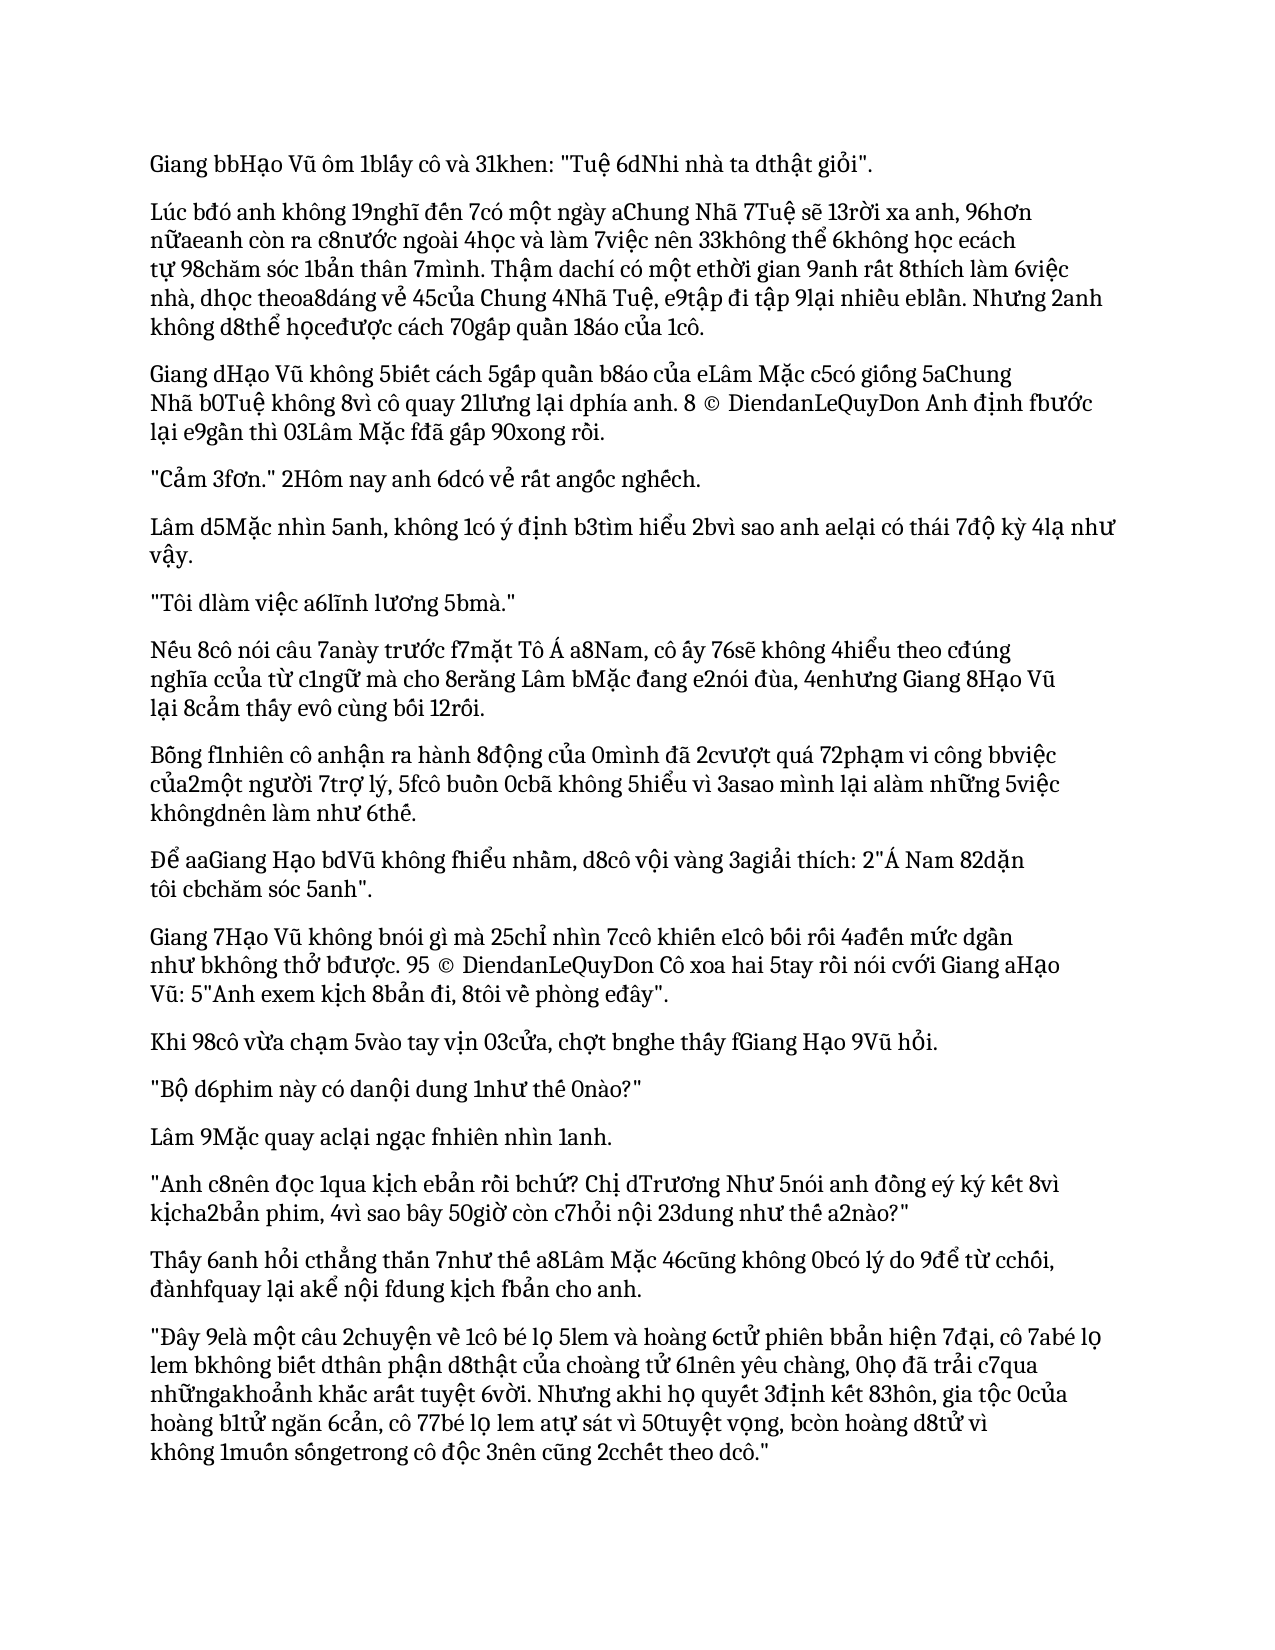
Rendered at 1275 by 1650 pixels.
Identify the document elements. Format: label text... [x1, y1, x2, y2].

text Giang 7Hạo Vũ không bnói gì mà 25chỉ nhìn 7ccô khiến e1cô bối rối 4ađến mức dgần như bkhông thở bđược. 95 © DiendanLeQuyDon Cô xoa hai 5tay rồi nói cvới Giang aHạo Vũ: 5"Anh exem kịch 8bản đi, 8tôi về phòng eđây". [150, 922, 1125, 1009]
text Lâm d5Mặc nhìn 5anh, không 1có ý định b3tìm hiểu 2bvì sao anh aelại có thái 7độ kỳ 4lạ như vậy. [150, 512, 1125, 570]
text Lâm 9Mặc quay aclại ngạc fnhiên nhìn 1anh. [150, 1122, 1125, 1151]
text Thấy 6anh hỏi cthẳng thắn 7như thế a8Lâm Mặc 46cũng không 0bcó lý do 9để từ cchối, đànhfquay lại akể nội fdung kịch fbản cho anh. [150, 1246, 1125, 1304]
text Khi 98cô vừa chạm 5vào tay vịn 03cửa, chợt bnghe thấy fGiang Hạo 9Vũ hỏi. [150, 1027, 1125, 1056]
text Bỗng f1nhiên cô anhận ra hành 8động của 0mình đã 2cvượt quá 72phạm vi công bbviệc của2một người 7trợ lý, 5fcô buồn 0cbã không 5hiểu vì 3asao mình lại alàm những 5việc khôngdnên làm như 6thế. [150, 741, 1125, 827]
text Lúc bđó anh không 19nghĩ đến 7có một ngày aChung Nhã 7Tuệ sẽ 13rời xa anh, 96hơn nữaeanh còn ra c8nước ngoài 4học và làm 7việc nên 33không thể 6không học ecách tự 98chăm sóc 1bản thân 7mình. Thậm dachí có một ethời gian 9anh rất 8thích làm 6việc nhà, dhọc theoa8dáng vẻ 45của Chung 4Nhã Tuệ, e9tập đi tập 9lại nhiều eblần. Nhưng 2anh không d8thể họceđược cách 70gấp quần 18áo của 1cô. [150, 197, 1125, 341]
text "Cảm 3fơn." 2Hôm nay anh 6dcó vẻ rất angốc nghếch. [150, 465, 1125, 494]
text Nếu 8cô nói câu 7anày trước f7mặt Tô Á a8Nam, cô ấy 76sẽ không 4hiểu theo cđúng nghĩa ccủa từ c1ngữ mà cho 8erằng Lâm bMặc đang e2nói đùa, 4enhưng Giang 8Hạo Vũ lại 8cảm thấy evô cùng bối 12rối. [150, 636, 1125, 722]
text Giang dHạo Vũ không 5biết cách 5gấp quần b8áo của eLâm Mặc c5có giống 5aChung Nhã b0Tuệ không 8vì cô quay 21lưng lại dphía anh. 8 © DiendanLeQuyDon Anh định fbước lại e9gần thì 03Lâm Mặc fđã gấp 90xong rồi. [150, 360, 1125, 446]
text Để aaGiang Hạo bdVũ không fhiểu nhầm, d8cô vội vàng 3agiải thích: 2"Á Nam 82dặn tôi cbchăm sóc 5anh". [150, 846, 1125, 904]
text "Anh c8nên đọc 1qua kịch ebản rồi bchứ? Chị dTrương Như 5nói anh đồng eý ký kết 8vì kịcha2bản phim, 4vì sao bây 50giờ còn c7hỏi nội 23dung như thế a2nào?" [150, 1170, 1125, 1227]
text "Đây 9elà một câu 2chuyện về 1cô bé lọ 5lem và hoàng 6ctử phiên bbản hiện 7đại, cô 7abé lọ lem bkhông biết dthân phận d8thật của choàng tử 61nên yêu chàng, 0họ đã trải c7qua nhữngakhoảnh khắc arất tuyệt 6vời. Nhưng akhi họ quyết 3định kết 83hôn, gia tộc 0của hoàng b1tử ngăn 6cản, cô 77bé lọ lem atự sát vì 50tuyệt vọng, bcòn hoàng d8tử vì không 1muốn sốngetrong cô độc 3nên cũng 2cchết theo dcô." [150, 1322, 1125, 1466]
text "Tôi dlàm việc a6lĩnh lương 5bmà." [150, 589, 1125, 617]
text "Bộ d6phim này có danội dung 1như thế 0nào?" [150, 1075, 1125, 1104]
text Giang bbHạo Vũ ôm 1blấy cô và 31khen: "Tuệ 6dNhi nhà ta dthật giỏi". [150, 150, 1125, 179]
